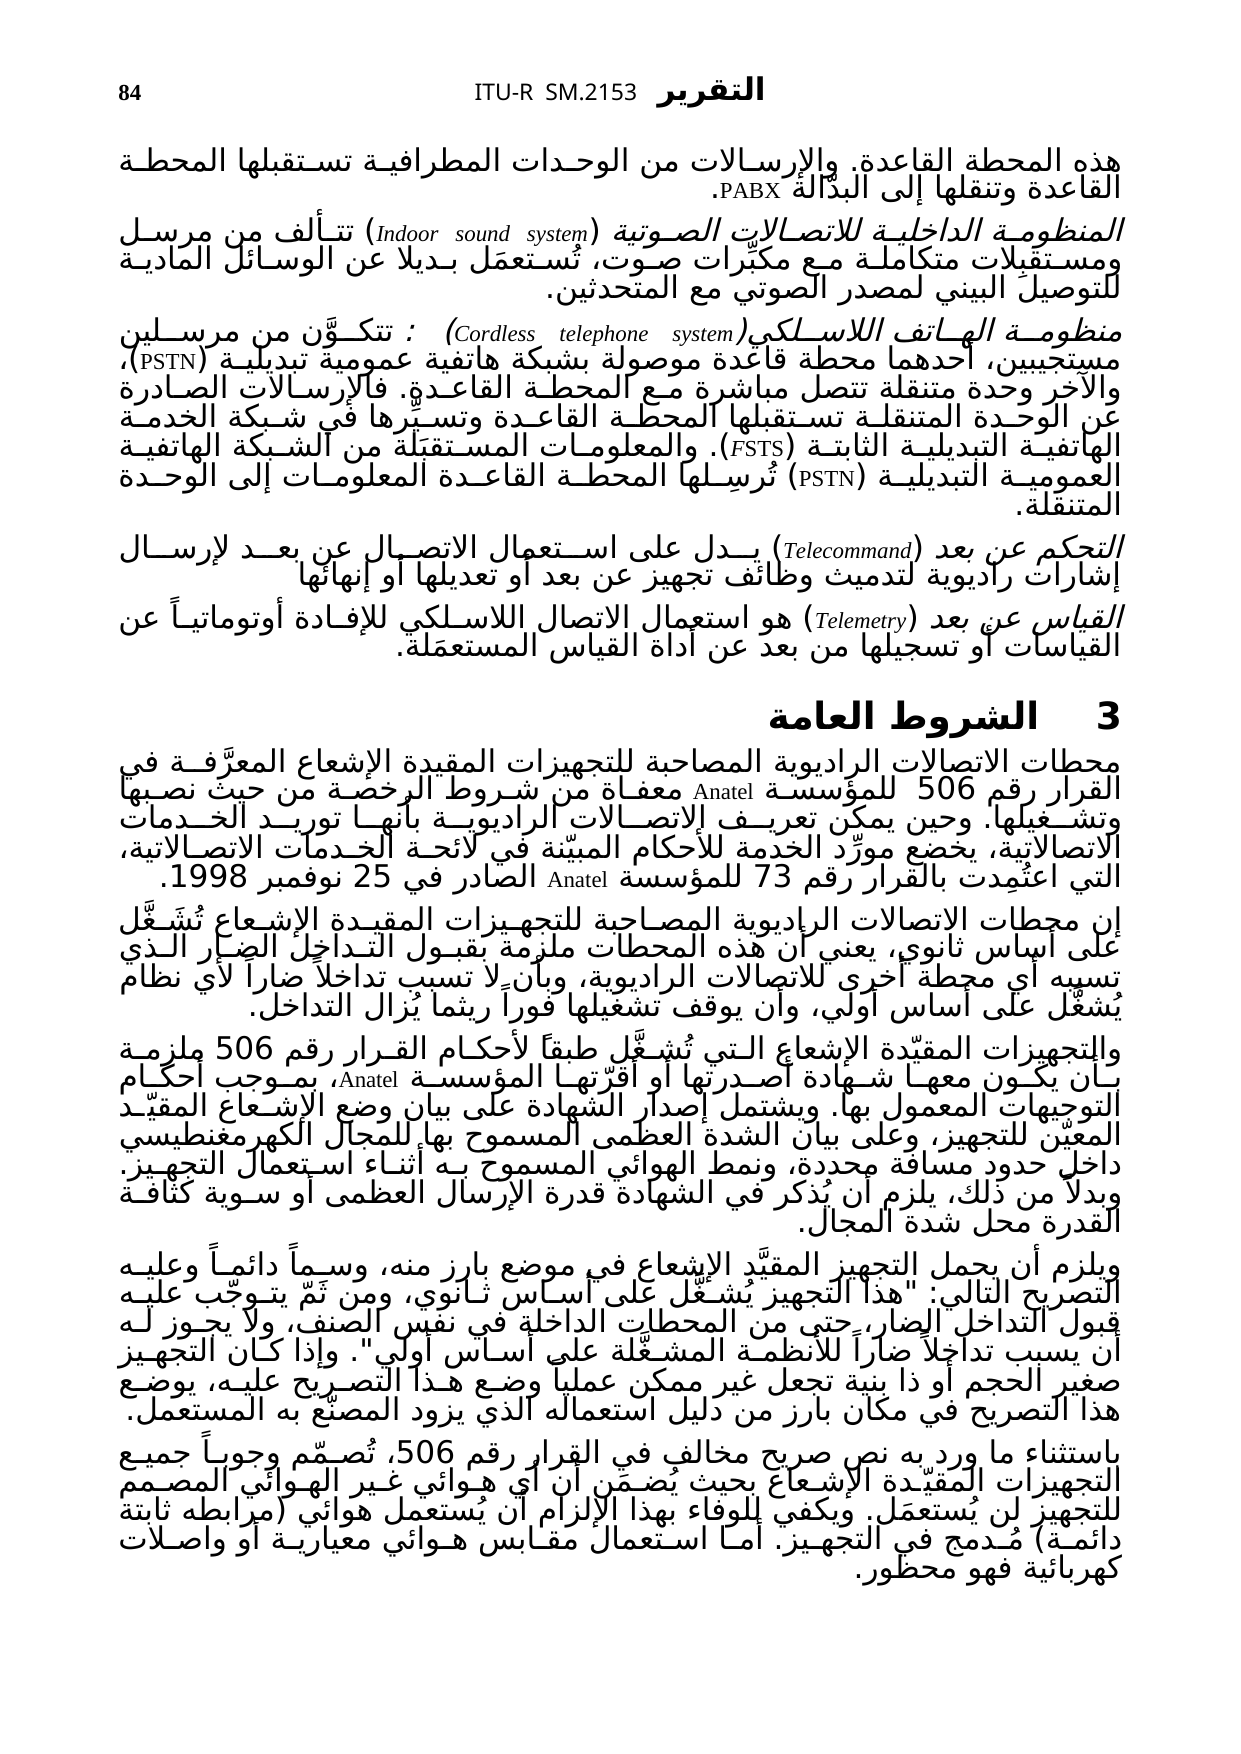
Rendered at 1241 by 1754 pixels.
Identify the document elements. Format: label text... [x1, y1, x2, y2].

subtitle 3 الشروط العامة [118, 701, 1016, 736]
text المنظومة الداخلية للاتصالات الصوتية (Indoor sound system) تتألف من مرسل ومستقبِلات متكاملة مع مكبِّرات صوت، تُستعمَل بديلا عن الوسائل المادية للتوصيل البيني لمصدر الصوتي مع المتحدثين. [118, 218, 1122, 306]
subtitle 3 الشروط العامة [963, 701, 1122, 736]
text محطات الاتصالات الراديوية المصاحبة للتجهيزات المقيدة الإشعاع المعرَّفة في القرار رقم 506 للمؤسسة Anatel معفاة من شروط الرخصة من حيث نصبها وتشغيلها. وحين يمكن تعريف الاتصالات الراديوية بأنها توريد الخدمات الاتصالاتية، يخضع مورِّد الخدمة للأحكام المبيّنة في لائحة الخدمات الاتصالاتية، التي اعتُمِدت بالقرار رقم 73 للمؤسسة Anatel الصادر في 25 نوفمبر 1998. [118, 749, 1122, 894]
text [118, 148, 1122, 206]
text ويلزم أن يحمل التجهيز المقيَّد الإشعاع في موضع بارز منه، وسماً دائماً وعليه التصريح التالي: "هذا التجهيز يُشغَّل على أساس ثانوي، ومن ثَمّ يتوجّب عليه قبول التداخل الضار، حتى من المحطات الداخلة في نفس الصنف، ولا يجوز له أن يسبب تداخلاً ضاراً للأنظمة المشغَّلة على أساس أولي". وإذا كان التجهيز صغير الحجم أو ذا بنية تجعل غير ممكن عملياً وضع هذا التصريح عليه، يوضع هذا التصريح في مكان بارز من دليل استعماله الذي يزود المصنّع به المستعمل. [118, 1253, 1122, 1427]
text التحكم عن بعد (Telecommand) يدل على استعمال الاتصال عن بعد لإرسال إشارات راديوية لتدميث وظائف تجهيز عن بعد أو تعديلها أو إنهائها [118, 535, 1122, 593]
text إن محطات الاتصالات الراديوية المصاحبة للتجهيزات المقيدة الإشعاع تُشَغَّل على أساس ثانوي، يعني أن هذه المحطات ملزمة بقبول التداخل الضار الذي تسببه أي محطة أخرى للاتصالات الراديوية، وبأن لا تسبب تداخلاً ضاراً لأي نظام يُشغَّل على أساس أولي، وأن يوقف تشغيلها فوراً ريثما يُزال التداخل. [118, 907, 1122, 1023]
text القياس عن بعد (Telemetry) هو استعمال الاتصال اللاسلكي للإفادة أوتوماتياً عن القياسات أو تسجيلها من بعد عن أداة القياس المستعمَلة. [118, 606, 1122, 664]
text والتجهيزات المقيّدة الإشعاع التي تُشغَّل طبقاً لأحكام القرار رقم 506 ملزمة بأن يكون معها شهادة أصدرتها أو أقرّتها المؤسسة Anatel، بموجب أحكام التوجيهات المعمول بها. ويشتمل إصدار الشهادة على بيان وضع الإشعاع المقيّد المعيّن للتجهيز، وعلى بيان الشدة العظمى المسموح بها للمجال الكهرمغنطيسي داخل حدود مسافة محددة، ونمط الهوائي المسموح به أثناء استعمال التجهيز. وبدلاً من ذلك، يلزم أن يُذكر في الشهادة قدرة الإرسال العظمى أو سوية كثافة القدرة محل شدة المجال. [118, 1036, 1122, 1240]
text منظومة الهاتف اللاسلكي(Cordless telephone system) : تتكوَّن من مرسلين مستجيبين، أحدهما محطة قاعدة موصولة بشبكة هاتفية عمومية تبديلية (PSTN)، والآخر وحدة متنقلة تتصل مباشرة مع المحطة القاعدة. فالإرسالات الصادرة عن الوحدة المتنقلة تستقبلها المحطة القاعدة وتسيِّرها في شبكة الخدمة الهاتفية التبديلية الثابتة (FSTS). والمعلومات المستقبَلة من الشبكة الهاتفية العمومية التبديلية (PSTN) تُرسِلها المحطة القاعدة المعلومات إلى الوحدة المتنقلة. [118, 318, 1122, 522]
text باستثناء ما ورد به نص صريح مخالف في القرار رقم 506، تُصمّم وجوباً جميع التجهيزات المقيّدة الإشعاع بحيث يُضمَن أن أي هوائي غير الهوائي المصمم للتجهيز لن يُستعمَل. ويكفي للوفاء بهذا الإلزام أن يُستعمل هوائي (مرابطه ثابتة دائمة) مُدمج في التجهيز. أما استعمال مقابس هوائي معيارية أو واصلات كهربائية فهو محظور. [118, 1440, 1122, 1586]
